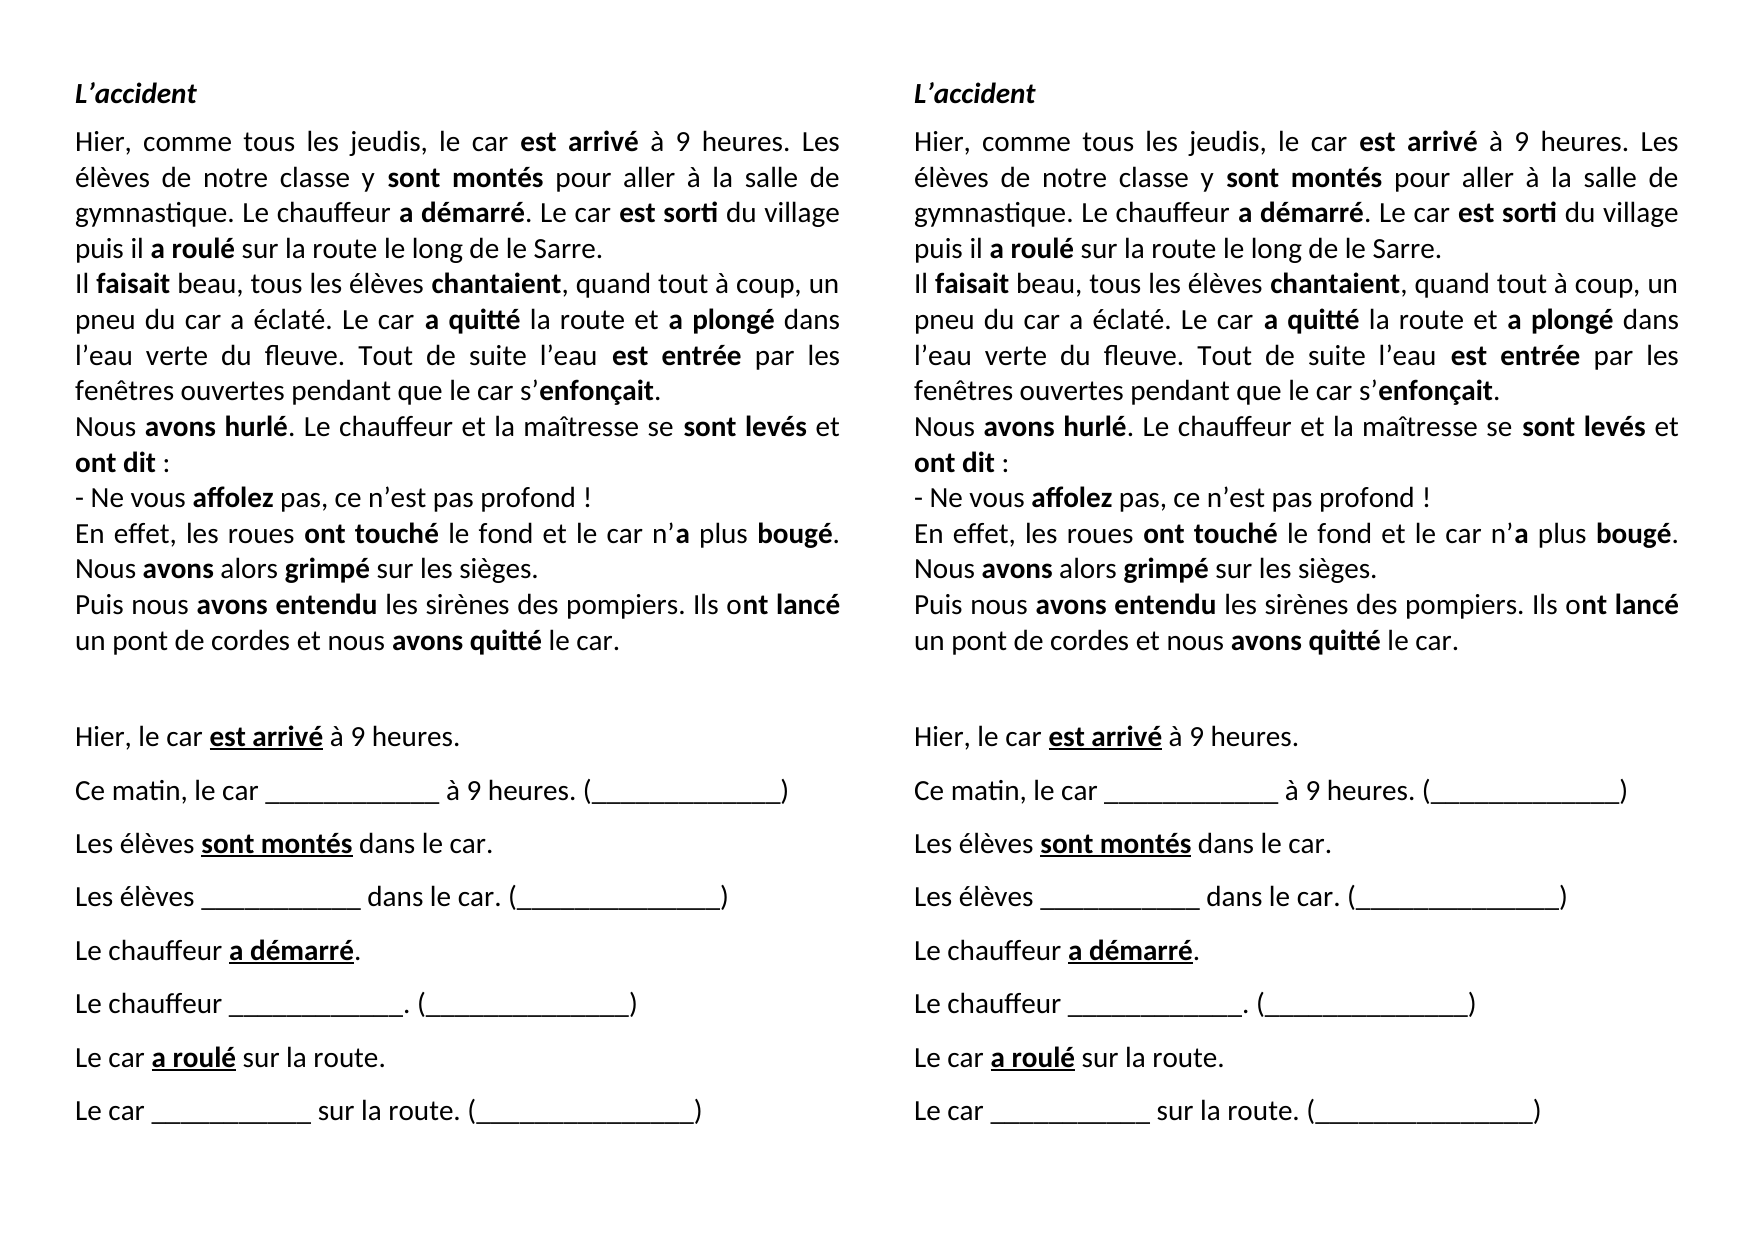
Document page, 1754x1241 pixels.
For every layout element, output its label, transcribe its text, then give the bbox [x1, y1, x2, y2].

text Le car a roulé sur la route. [914, 1039, 1679, 1074]
text Le car a roulé sur la route. [75, 1039, 840, 1074]
list Il faisait beau, tous les élèves chantaient, quand tout à coup, un pneu du car a éclaté. Le car a quitté la route et a plongé dans l’eau verte du fleuve. Tout de suite l’eau est entrée par les fenêtres ouvertes pendant que le car s’enfonçait. [75, 266, 840, 408]
list Hier, comme tous les jeudis, le car est arrivé à 9 heures. Les élèves de notre classe y sont montés pour aller à la salle de gymnastique. Le chauffeur a démarré. Le car est sorti du village puis il a roulé sur la route le long de le Sarre. [75, 123, 840, 266]
list Nous avons hurlé. Le chauffeur et la maîtresse se sont levés et ont dit : [914, 408, 1679, 479]
text Ce matin, le car ____________ à 9 heures. (_____________) [75, 772, 840, 807]
text - Ne vous affolez pas, ce n’est pas profond ! [914, 479, 1679, 515]
text Les élèves ___________ dans le car. (______________) [75, 878, 840, 914]
list Nous avons hurlé. Le chauffeur et la maîtresse se sont levés et ont dit : [75, 408, 840, 479]
text Le chauffeur a démarré. [75, 932, 840, 967]
text Puis nous avons entendu les sirènes des pompiers. Ils ont lancé un pont de cordes et nous avons quitté le car. [914, 586, 1679, 657]
text En effet, les roues ont touché le fond et le car n’a plus bougé. Nous avons alors grimpé sur les sièges. [75, 515, 840, 586]
text Le chauffeur ____________. (______________) [75, 985, 840, 1021]
text En effet, les roues ont touché le fond et le car n’a plus bougé. Nous avons alors grimpé sur les sièges. [914, 515, 1679, 586]
text Ce matin, le car ____________ à 9 heures. (_____________) [914, 772, 1679, 807]
text Hier, le car est arrivé à 9 heures. [75, 718, 840, 754]
text Les élèves sont montés dans le car. [914, 825, 1679, 861]
text Les élèves sont montés dans le car. [75, 825, 840, 861]
list Hier, comme tous les jeudis, le car est arrivé à 9 heures. Les élèves de notre classe y sont montés pour aller à la salle de gymnastique. Le chauffeur a démarré. Le car est sorti du village puis il a roulé sur la route le long de le Sarre. [914, 123, 1679, 266]
text Puis nous avons entendu les sirènes des pompiers. Ils ont lancé un pont de cordes et nous avons quitté le car. [75, 586, 840, 657]
text Hier, le car est arrivé à 9 heures. [914, 718, 1679, 754]
text Le car ___________ sur la route. (_______________) [75, 1092, 840, 1128]
text - Ne vous affolez pas, ce n’est pas profond ! [75, 479, 840, 515]
text Le car ___________ sur la route. (_______________) [914, 1092, 1679, 1128]
text Le chauffeur ____________. (______________) [914, 985, 1679, 1021]
text Les élèves ___________ dans le car. (______________) [914, 878, 1679, 914]
text L’accident [75, 75, 840, 111]
text Le chauffeur a démarré. [914, 932, 1679, 967]
text L’accident [914, 75, 1679, 111]
list Il faisait beau, tous les élèves chantaient, quand tout à coup, un pneu du car a éclaté. Le car a quitté la route et a plongé dans l’eau verte du fleuve. Tout de suite l’eau est entrée par les fenêtres ouvertes pendant que le car s’enfonçait. [914, 266, 1679, 408]
